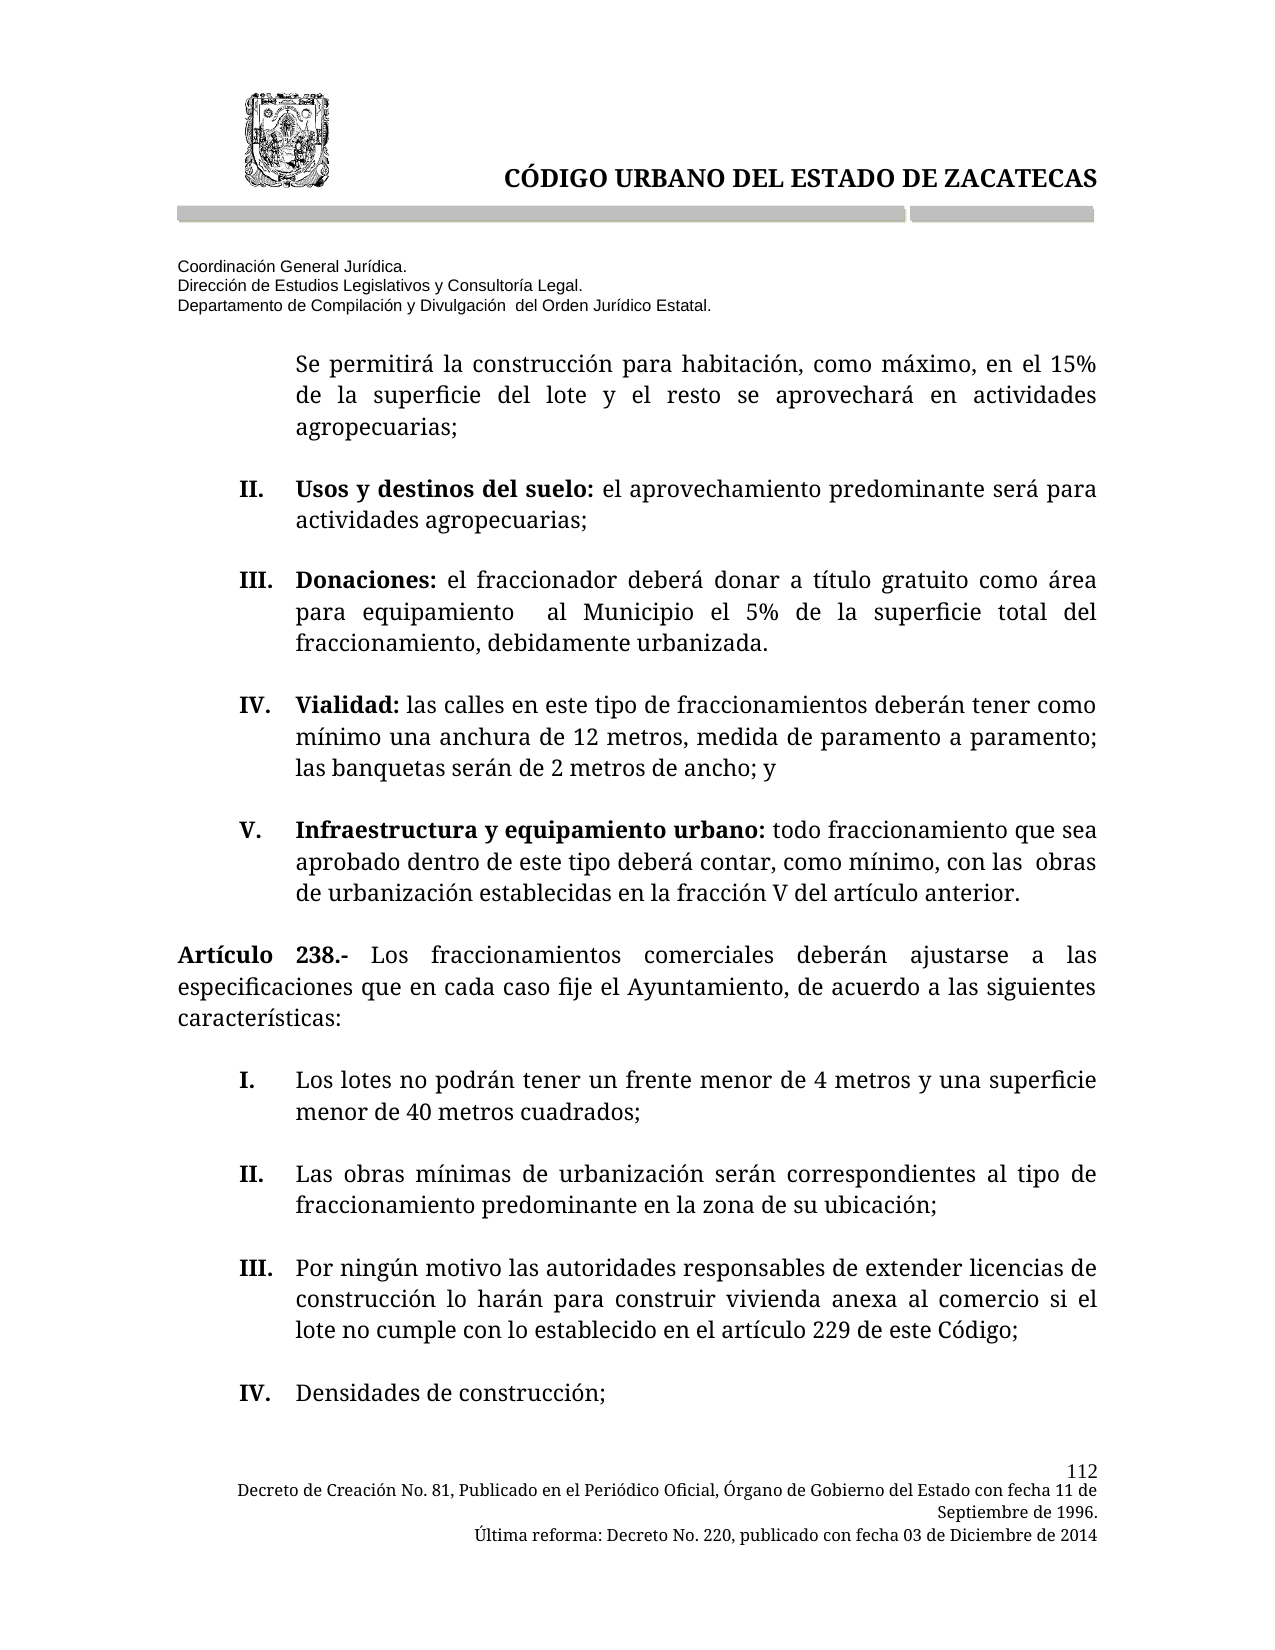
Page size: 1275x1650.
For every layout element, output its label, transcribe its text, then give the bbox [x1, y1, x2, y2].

list Se permitirá la construcción para habitación, como máximo, en el 15% de la superficie del lote y el resto se aprovechará en actividades agropecuarias; [295, 348, 1098, 442]
list Usos y destinos del suelo: el aprovechamiento predominante será para actividades agropecuarias; [239, 473, 1098, 536]
list Las obras mínimas de urbanización serán correspondientes al tipo de fraccionamiento predominante en la zona de su ubicación; [239, 1158, 1098, 1221]
list Por ningún motivo las autoridades responsables de extender licencias de construcción lo harán para construir vivienda anexa al comercio si el lote no cumple con lo establecido en el artículo 229 de este Código; [239, 1252, 1098, 1346]
picture [244, 92, 330, 188]
list Los lotes no podrán tener un frente menor de y una superficie menor de ; [239, 1064, 1098, 1127]
list Infraestructura y equipamiento urbano: todo fraccionamiento que sea aprobado dentro de este tipo deberá contar, como mínimo, con las obras de urbanización establecidas en la fracción V del artículo anterior. [239, 814, 1098, 908]
text Artículo 238.- Los fraccionamientos comerciales deberán ajustarse a las especificaciones que en cada caso fije el Ayuntamiento, de acuerdo a las siguientes características: [177, 939, 1098, 1033]
list Donaciones: el fraccionador deberá donar a título gratuito como área para equipamiento al Municipio el 5% de la superficie total del fraccionamiento, debidamente urbanizada. [239, 564, 1098, 658]
list Densidades de construcción; [239, 1377, 1098, 1408]
list Vialidad: las calles en este tipo de fraccionamientos deberán tener como mínimo una anchura de , medida de paramento a paramento; las banquetas serán de de ancho; y [239, 689, 1098, 783]
